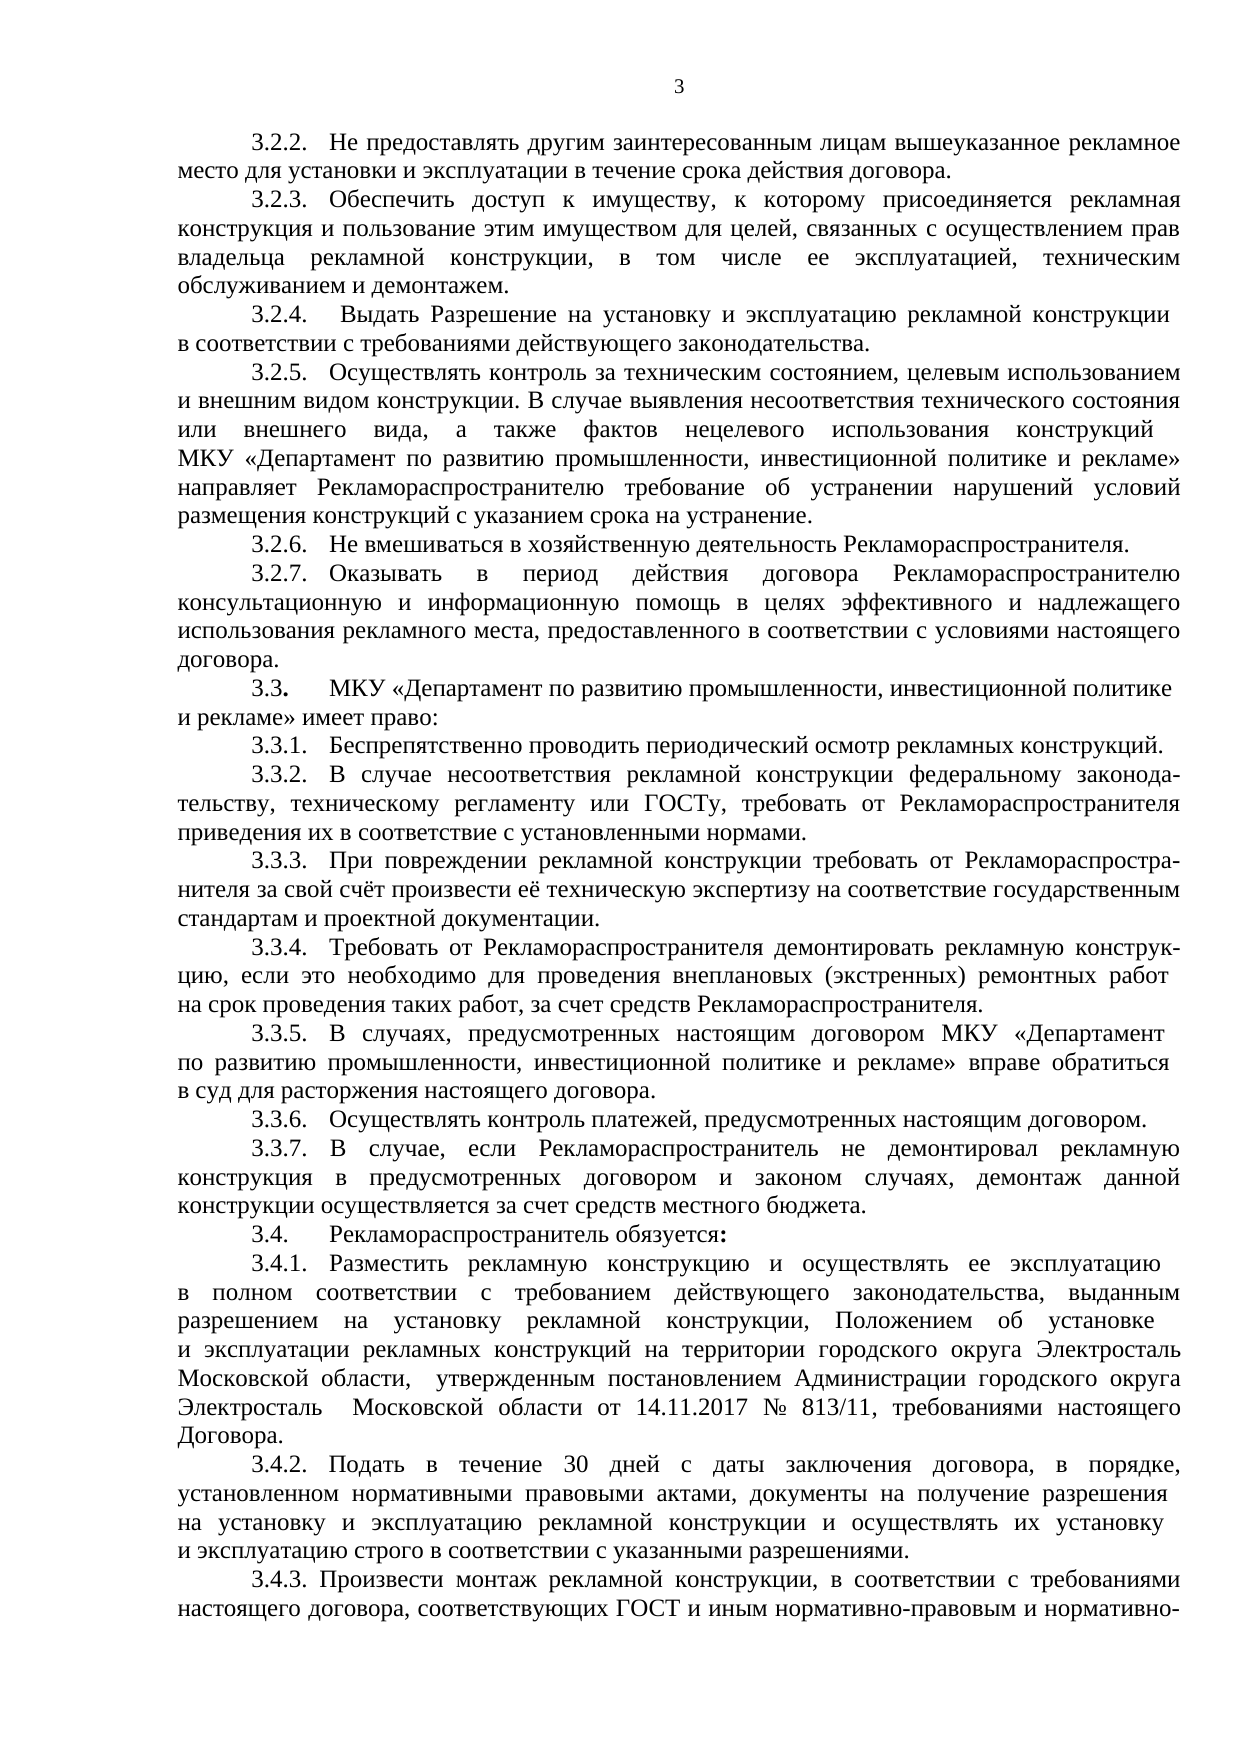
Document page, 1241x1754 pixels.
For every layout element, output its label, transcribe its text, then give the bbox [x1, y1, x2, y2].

text 3.2.2. Не предоставлять другим заинтересованным лицам вышеуказанное рекламное место для установки и эксплуатации в течение срока действия договора. [177, 127, 1181, 184]
text 3.2.4. Выдать Разрешение на установку и эксплуатацию рекламной конструкции в соответствии с требованиями действующего законодательства. [177, 299, 1181, 357]
text 3.3.2. В случае несоответствия рекламной конструкции федеральному законода-тельству, техническому регламенту или ГОСТу, требовать от Рекламораспространителя приведения их в соответствие с установленными нормами. [177, 759, 1181, 845]
text 3.3.6. Осуществлять контроль платежей, предусмотренных настоящим договором. [177, 1104, 1181, 1133]
text 3.3.5. В случаях, предусмотренных настоящим договором МКУ «Департамент по развитию промышленности, инвестиционной политике и рекламе» вправе обратиться в суд для расторжения настоящего договора. [177, 1018, 1181, 1104]
text 3.4.1. Разместить рекламную конструкцию и осуществлять ее эксплуатацию в полном соответствии с требованием действующего законодательства, выданным разрешением на установку рекламной конструкции, Положением об установке и эксплуатации рекламных конструкций на территории городского округа Электросталь Московской области, утвержденным постановлением Администрации городского округа Электросталь Московской области от 14.11.2017 № 813/11, требованиями настоящего Договора. [177, 1248, 1181, 1449]
text 3.3.4. Требовать от Рекламораспространителя демонтировать рекламную конструк-цию, если это необходимо для проведения внеплановых (экстренных) ремонтных работ на срок проведения таких работ, за счет средств Рекламораспространителя. [177, 932, 1181, 1018]
text 3.4.2. Подать в течение 30 дней с даты заключения договора, в порядке, установленном нормативными правовыми актами, документы на получение разрешения на установку и эксплуатацию рекламной конструкции и осуществлять их установку и эксплуатацию строго в соответствии с указанными разрешениями. [177, 1449, 1181, 1564]
text 3.3.3. При повреждении рекламной конструкции требовать от Рекламораспростра-нителя за свой счёт произвести её техническую экспертизу на соответствие государственным стандартам и проектной документации. [177, 845, 1181, 932]
text 3.3.1. Беспрепятственно проводить периодический осмотр рекламных конструкций. [177, 730, 1181, 759]
text 3.2.5. Осуществлять контроль за техническим состоянием, целевым использованием и внешним видом конструкции. В случае выявления несоответствия технического состояния или внешнего вида, а также фактов нецелевого использования конструкций МКУ «Департамент по развитию промышленности, инвестиционной политике и рекламе» направляет Рекламораспространителю требование об устранении нарушений условий размещения конструкций с указанием срока на устранение. [177, 357, 1181, 529]
text 3.3. МКУ «Департамент по развитию промышленности, инвестиционной политике и рекламе» имеет право: [177, 673, 1181, 730]
text 3.2.3. Обеспечить доступ к имуществу, к которому присоединяется рекламная конструкция и пользование этим имуществом для целей, связанных с осуществлением прав владельца рекламной конструкции, в том числе ее эксплуатацией, техническим обслуживанием и демонтажем. [177, 184, 1181, 299]
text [177, 1564, 1181, 1622]
text 3.3.7. В случае, если Рекламораспространитель не демонтировал рекламную конструкция в предусмотренных договором и законом случаях, демонтаж данной конструкции осуществляется за счет средств местного бюджета. [177, 1133, 1181, 1219]
text 3.2.7. Оказывать в период действия договора Рекламораспространителю консультационную и информационную помощь в целях эффективного и надлежащего использования рекламного места, предоставленного в соответствии с условиями настоящего договора. [177, 558, 1181, 673]
text 3.2.6. Не вмешиваться в хозяйственную деятельность Рекламораспространителя. [177, 529, 1181, 558]
text 3.4. Рекламораспространитель обязуется: [177, 1219, 1181, 1248]
